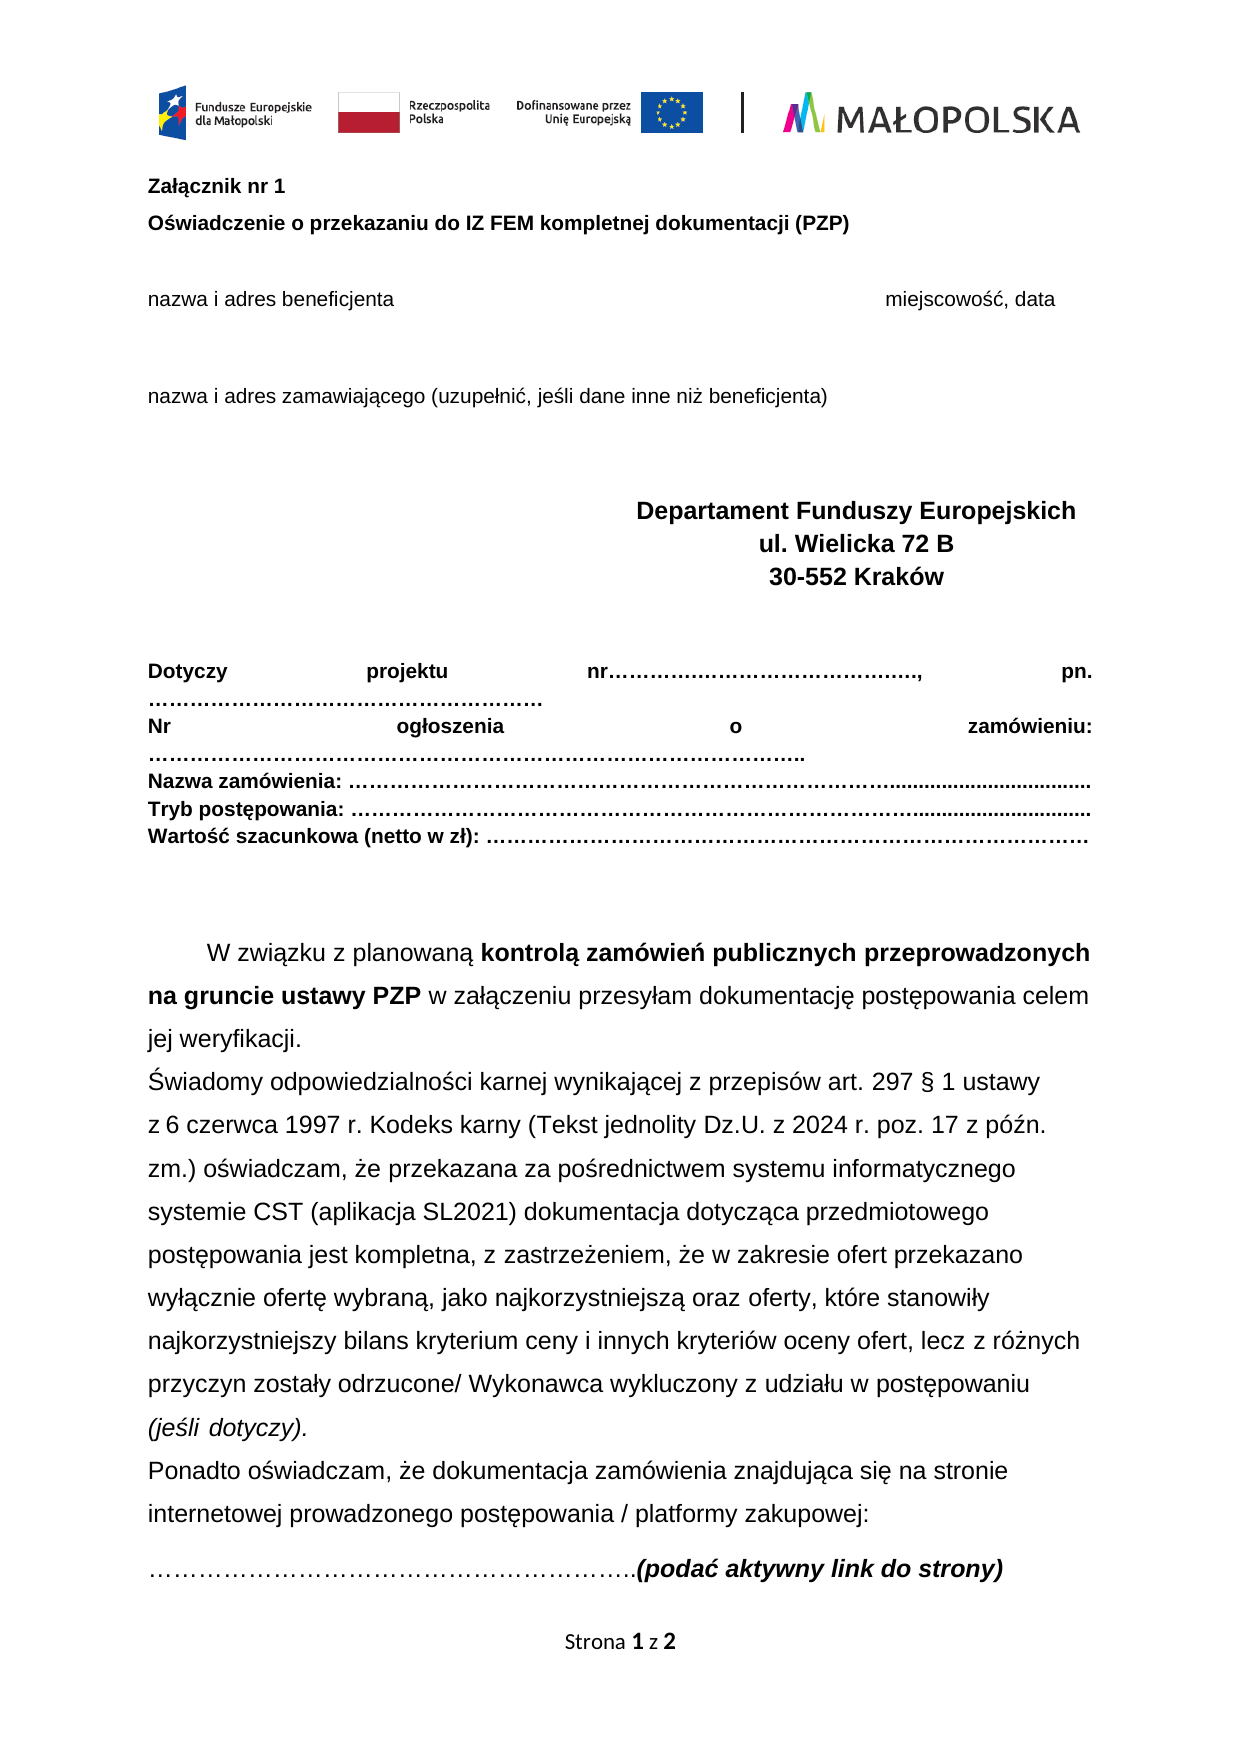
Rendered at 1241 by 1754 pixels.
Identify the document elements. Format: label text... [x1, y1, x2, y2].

text Tryb postępowania: ………………………………………………………………………............................... [148, 796, 1093, 820]
text Oświadczenie o przekazaniu do IZ FEM kompletnej dokumentacji (PZP) [148, 210, 1093, 234]
text nazwa i adres beneficjenta miejscowość, data [148, 287, 1093, 311]
text Dotyczy projektu nr………….……………………….…., pn. ………………………………………………… [148, 659, 1093, 710]
text Wartość szacunkowa (netto w zł): …………………………………………………………………………… [148, 824, 1093, 848]
text ul. Wielicka 72 B [620, 529, 1093, 558]
text Ponadto oświadczam, że dokumentacja zamówienia znajdująca się na stronie internetowej prowadzonego postępowania / platformy zakupowej: [148, 1456, 1093, 1527]
text Załącznik nr 1 [148, 174, 1093, 198]
text Nazwa zamówienia: ……………………………………………………………………................................... [148, 769, 1093, 793]
text Nr ogłoszenia o zamówieniu: ………………………………………………………………………………….. [148, 714, 1093, 765]
text Departament Funduszy Europejskich [620, 496, 1093, 525]
text nazwa i adres zamawiającego (uzupełnić, jeśli dane inne niż beneficjenta) [148, 384, 1093, 408]
text …………………………………………………..(podać aktywny link do strony) [148, 1554, 1093, 1583]
picture [147, 73, 1093, 150]
text W związku z planowaną kontrolą zamówień publicznych przeprowadzonych na gruncie ustawy PZP w załączeniu przesyłam dokumentację postępowania celem jej weryfikacji. [148, 938, 1093, 1053]
text Świadomy odpowiedzialności karnej wynikającej z przepisów art. 297 § 1 ustawy z 6 czerwca 1997 r. Kodeks karny (Tekst jednolity Dz.U. z 2024 r. poz. 17 z późn. zm.) oświadczam, że przekazana za pośrednictwem systemu informatycznego systemie CST (aplikacja SL2021) dokumentacja dotycząca przedmiotowego postępowania jest kompletna, z zastrzeżeniem, że w zakresie ofert przekazano wyłącznie ofertę wybraną, jako najkorzystniejszą oraz oferty, które stanowiły najkorzystniejszy bilans kryterium ceny i innych kryteriów oceny ofert, lecz z różnych przyczyn zostały odrzucone/ Wykonawca wykluczony z udziału w postępowaniu (jeśli dotyczy). [148, 1067, 1093, 1441]
text 30-552 Kraków [620, 562, 1093, 591]
